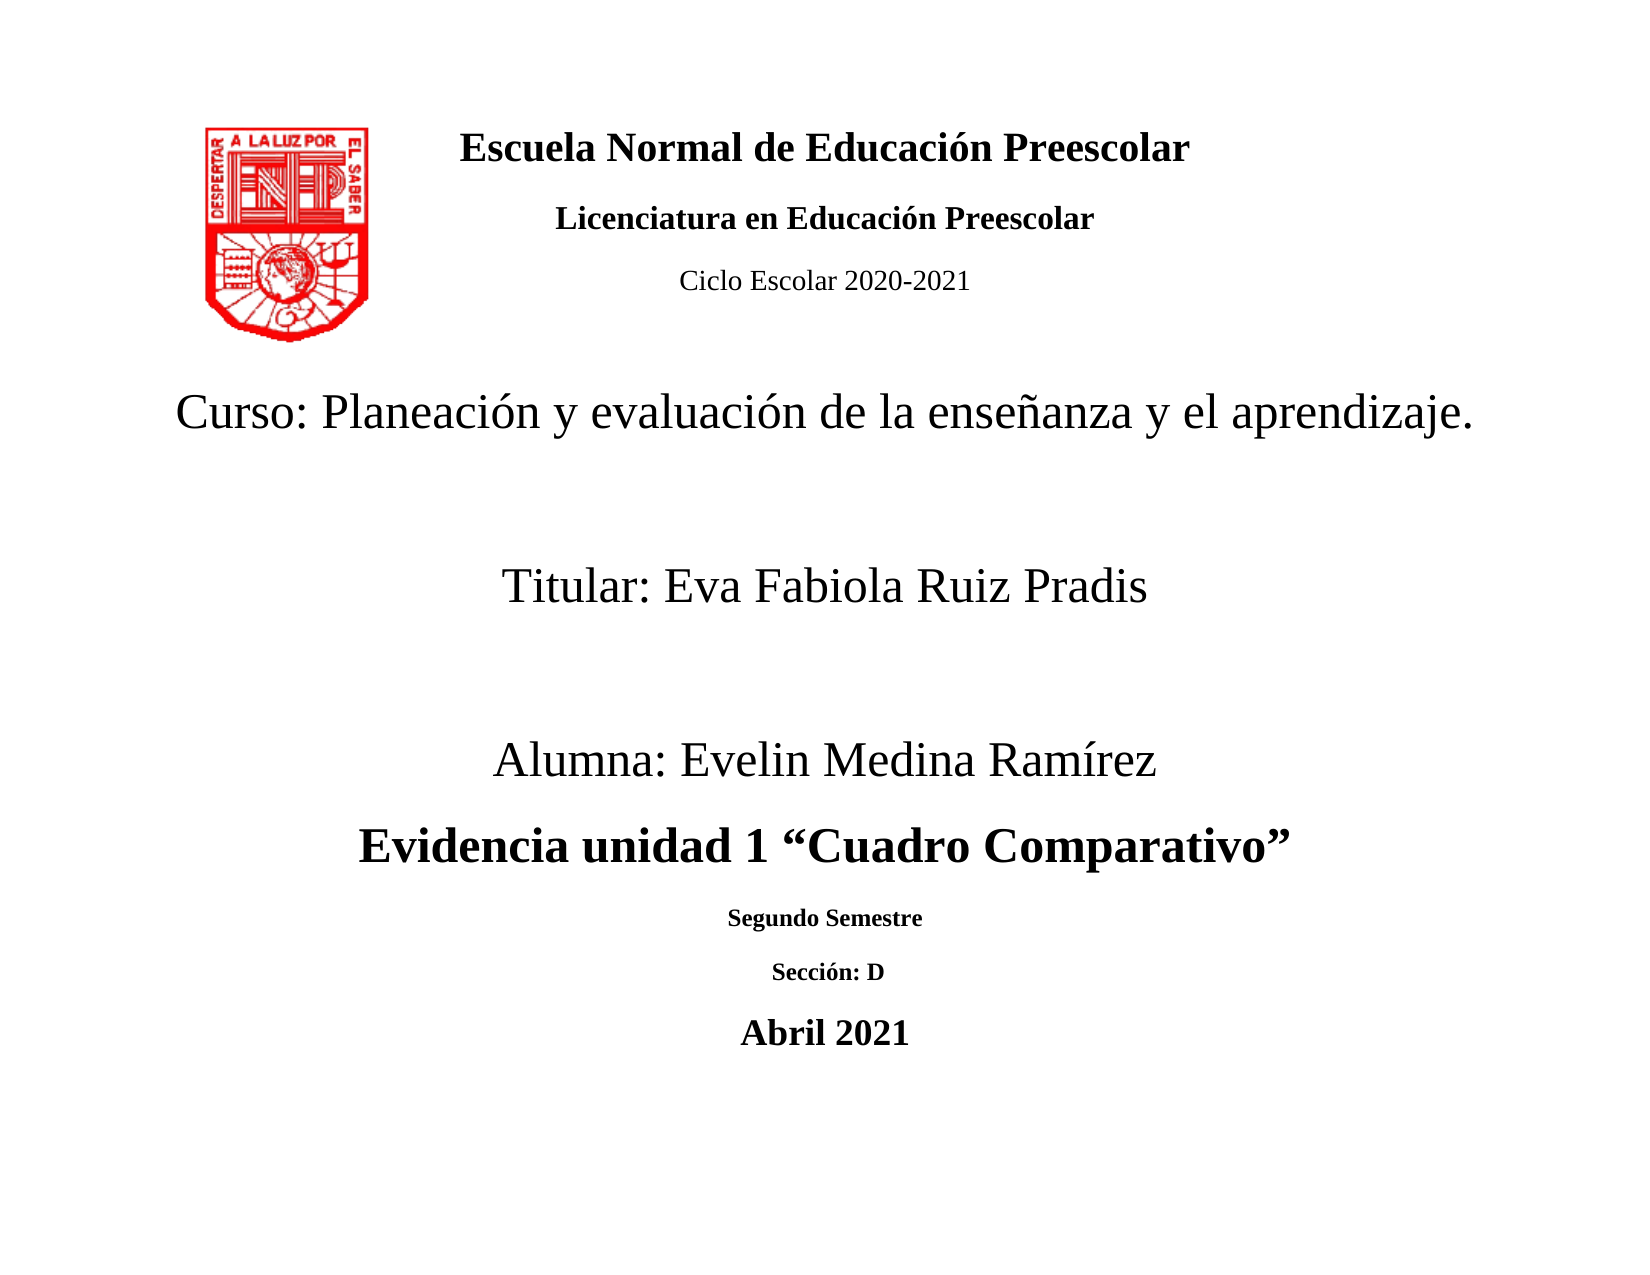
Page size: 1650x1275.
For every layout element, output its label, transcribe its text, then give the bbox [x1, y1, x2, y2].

text Evidencia unidad 1 “Cuadro Comparativo” [75, 816, 1575, 874]
text Abril 2021 [75, 1011, 1575, 1054]
picture [132, 170, 430, 198]
text Alumna: Evelin Medina Ramírez [75, 729, 1575, 787]
text Escuela Normal de Educación Preescolar [75, 122, 1575, 170]
text Titular: Eva Fabiola Ruiz Pradis [75, 556, 1575, 613]
picture [132, 297, 430, 346]
text Segundo Semestre [75, 903, 1575, 932]
text Ciclo Escolar 2020-2021 [75, 263, 1575, 297]
picture [132, 236, 430, 263]
text Sección: D [75, 957, 1575, 986]
text Curso: Planeación y evaluación de la enseñanza y el aprendizaje. [75, 382, 1575, 439]
text Licenciatura en Educación Preescolar [75, 198, 1575, 236]
